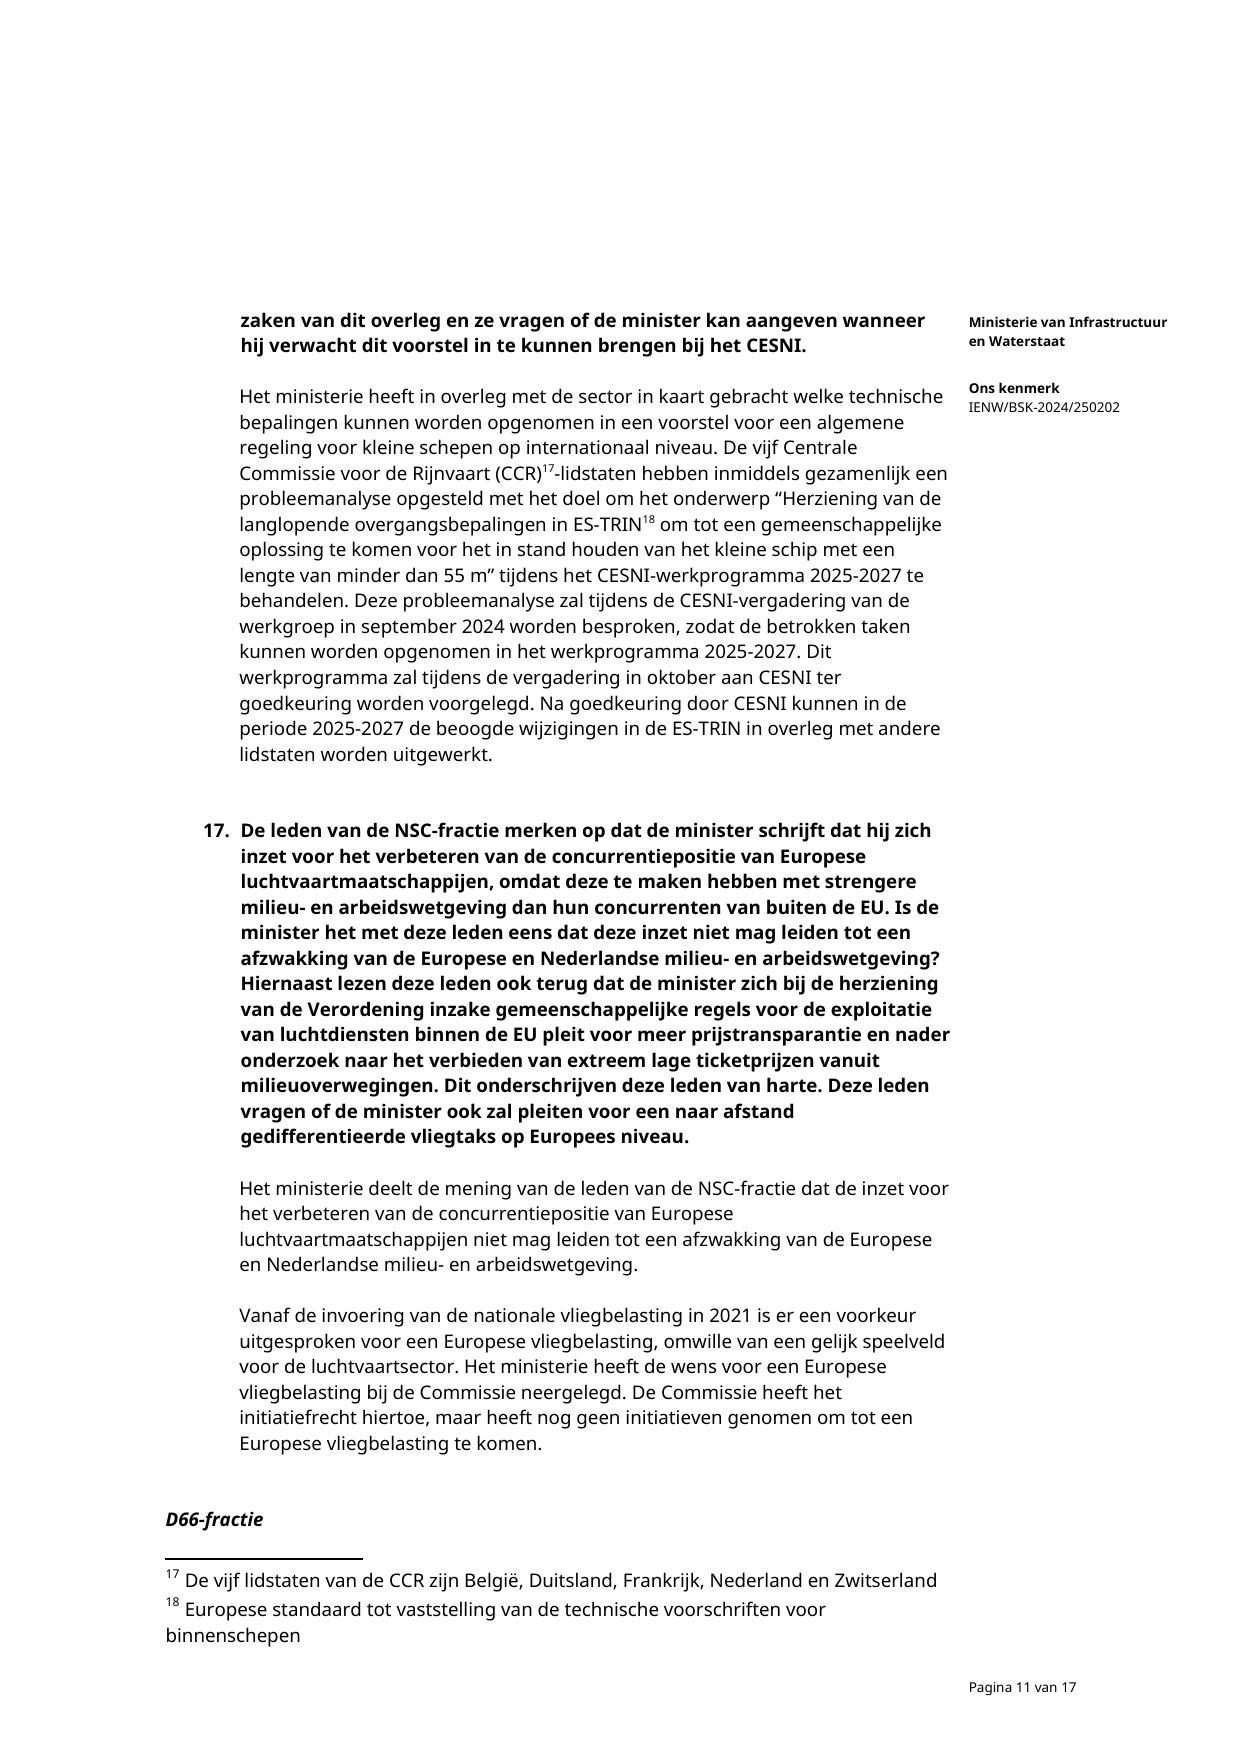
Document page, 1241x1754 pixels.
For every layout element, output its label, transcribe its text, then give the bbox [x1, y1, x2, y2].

list De leden van de NSC-fractie merken op dat de minister schrijft dat hij zich inzet voor het verbeteren van de concurrentiepositie van Europese luchtvaartmaatschappijen, omdat deze te maken hebben met strengere milieu- en arbeidswetgeving dan hun concurrenten van buiten de EU. Is de minister het met deze leden eens dat deze inzet niet mag leiden tot een afzwakking van de Europese en Nederlandse milieu- en arbeidswetgeving? Hiernaast lezen deze leden ook terug dat de minister zich bij de herziening van de Verordening inzake gemeenschappelijke regels voor de exploitatie van luchtdiensten binnen de EU pleit voor meer prijstransparantie en nader onderzoek naar het verbieden van extreem lage ticketprijzen vanuit milieuoverwegingen. Dit onderschrijven deze leden van harte. Deze leden vragen of de minister ook zal pleiten voor een naar afstand gedifferentieerde vliegtaks op Europees niveau. [203, 817, 951, 1149]
text Het ministerie deelt de mening van de leden van de NSC-fractie dat de inzet voor het verbeteren van de concurrentiepositie van Europese luchtvaartmaatschappijen niet mag leiden tot een afzwakking van de Europese en Nederlandse milieu- en arbeidswetgeving. [239, 1175, 951, 1277]
text D66-fractie [165, 1507, 951, 1532]
text Het ministerie heeft in overleg met de sector in kaart gebracht welke technische bepalingen kunnen worden opgenomen in een voorstel voor een algemene regeling voor kleine schepen op internationaal niveau. De vijf Centrale Commissie voor de Rijnvaart (CCR)-lidstaten hebben inmiddels gezamenlijk een probleemanalyse opgesteld met het doel om het onderwerp “Herziening van de langlopende overgangsbepalingen in ES-TRIN om tot een gemeenschappelijke oplossing te komen voor het in stand houden van het kleine schip met een lengte van minder dan 55 m” tijdens het CESNI-werkprogramma 2025-2027 te behandelen. Deze probleemanalyse zal tijdens de CESNI-vergadering van de werkgroep in september 2024 worden besproken, zodat de betrokken taken kunnen worden opgenomen in het werkprogramma 2025-2027. Dit werkprogramma zal tijdens de vergadering in oktober aan CESNI ter goedkeuring worden voorgelegd. Na goedkeuring door CESNI kunnen in de periode 2025-2027 de beoogde wijzigingen in de ES-TRIN in overleg met andere lidstaten worden uitgewerkt. [239, 384, 951, 766]
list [203, 307, 951, 358]
text Vanaf de invoering van de nationale vliegbelasting in 2021 is er een voorkeur uitgesproken voor een Europese vliegbelasting, omwille van een gelijk speelveld voor de luchtvaartsector. Het ministerie heeft de wens voor een Europese vliegbelasting bij de Commissie neergelegd. De Commissie heeft het initiatiefrecht hiertoe, maar heeft nog geen initiatieven genomen om tot een Europese vliegbelasting te komen. [239, 1277, 951, 1456]
